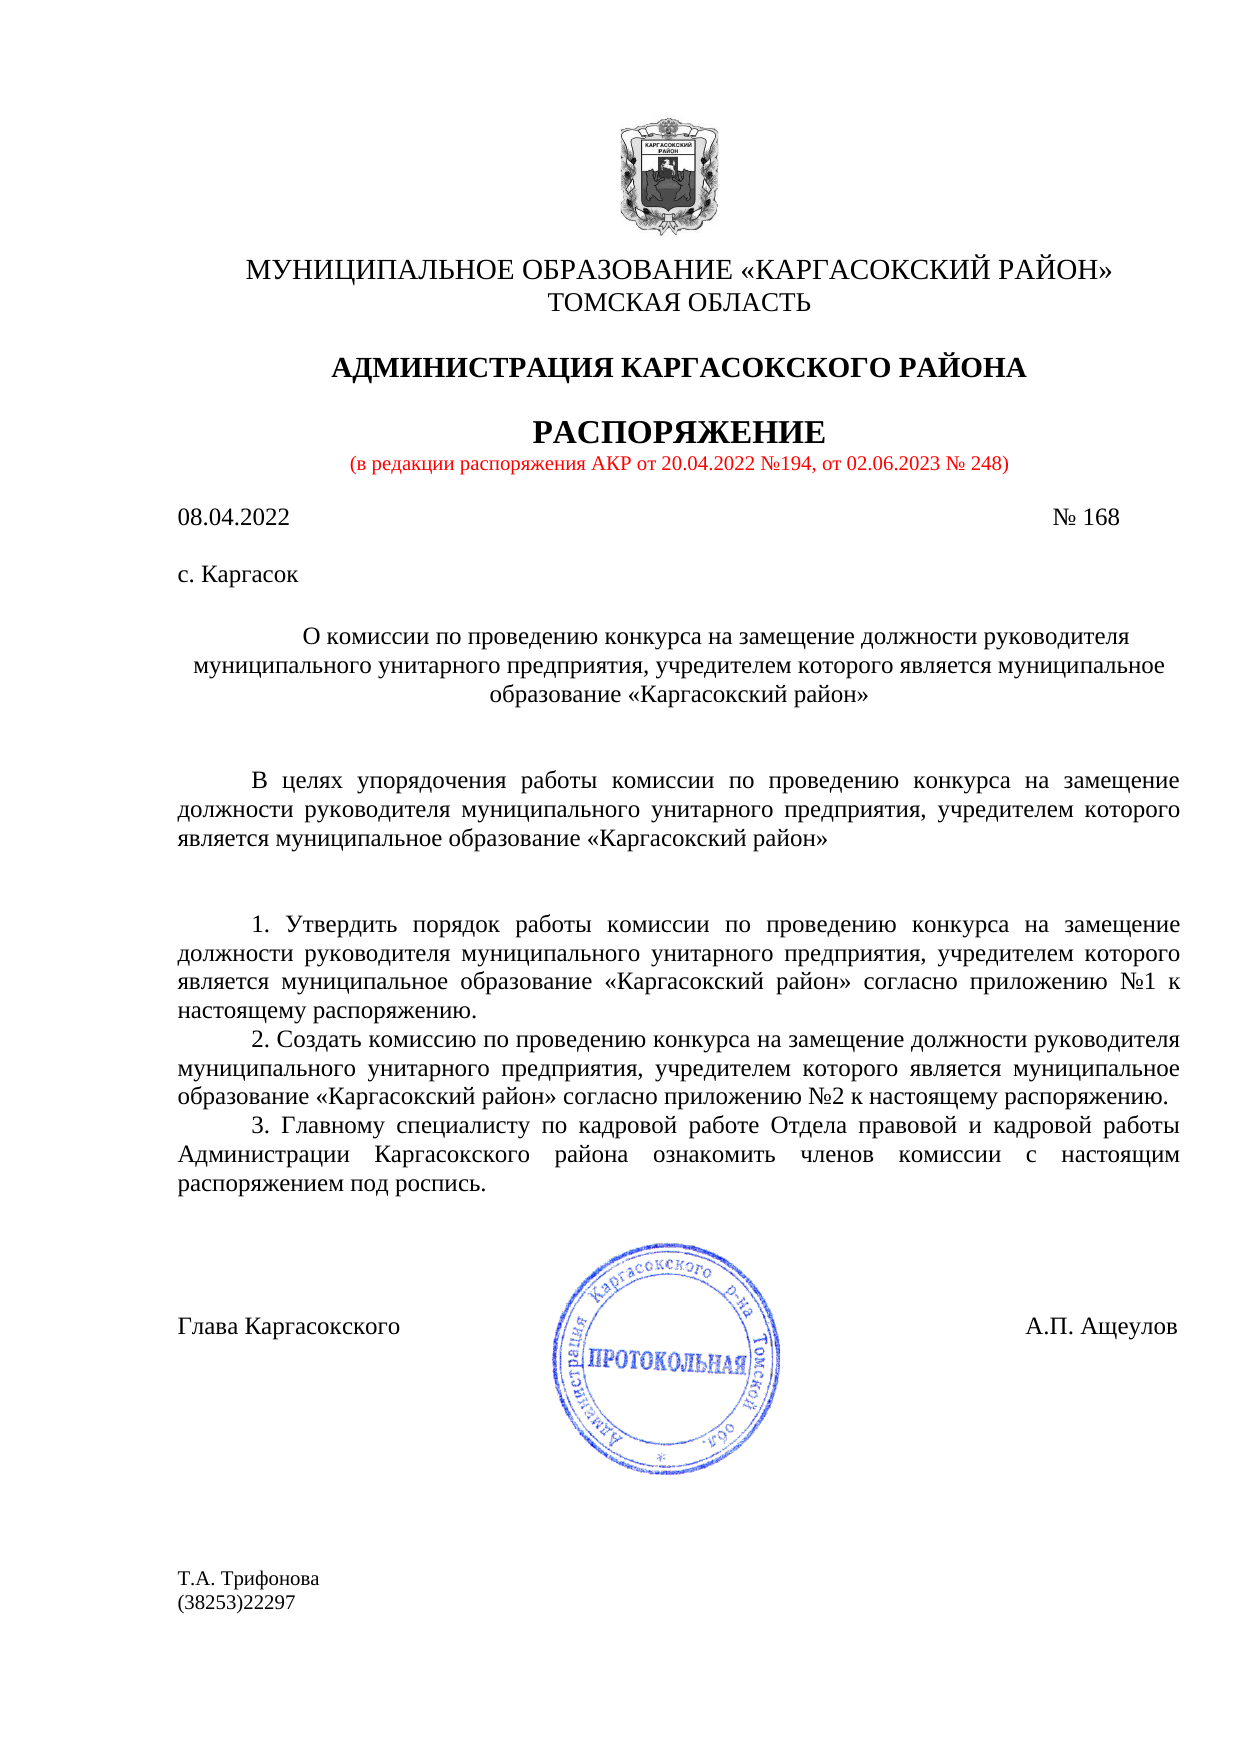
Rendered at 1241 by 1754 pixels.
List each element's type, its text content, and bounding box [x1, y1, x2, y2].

text Глава Каргасокского А.П. Ащеулов [781, 1311, 1181, 1340]
text с. Каргасок [177, 559, 1181, 588]
text АДМИНИСТРАЦИЯ КАРГАСОКСКОГО РАЙОНА [177, 351, 1181, 384]
text 3. Главному специалисту по кадровой работе Отдела правовой и кадровой работы Администрации Каргасокского района ознакомить членов комиссии с настоящим распоряжением под роспись. [177, 1110, 1181, 1196]
picture [551, 1241, 781, 1477]
text 1. Утвердить порядок работы комиссии по проведению конкурса на замещение должности руководителя муниципального унитарного предприятия, учредителем которого является муниципальное образование «Каргасокский район» согласно приложению №1 к настоящему распоряжению. [177, 909, 1181, 1024]
text В целях упорядочения работы комиссии по проведению конкурса на замещение должности руководителя муниципального унитарного предприятия, учредителем которого является муниципальное образование «Каргасокский район» [177, 765, 1181, 851]
text 08.04.2022 № 168 [177, 502, 1181, 530]
text Глава Каргасокского А.П. Ащеулов [177, 1311, 551, 1340]
text ТОМСКАЯ ОБЛАСТЬ [177, 286, 1181, 317]
text 2. Создать комиссию по проведению конкурса на замещение должности руководителя муниципального унитарного предприятия, учредителем которого является муниципальное образование «Каргасокский район» согласно приложению №2 к настоящему распоряжению. [177, 1024, 1181, 1110]
text Т.А. Трифонова [177, 1566, 1181, 1590]
text МУНИЦИПАЛЬНОЕ ОБРАЗОВАНИЕ «Каргасокский район» [177, 252, 1181, 286]
text РАСПОРЯЖЕНИЕ [177, 413, 1181, 451]
text (38253)22297 [177, 1590, 1181, 1614]
text О комиссии по проведению конкурса на замещение должности руководителя муниципального унитарного предприятия, учредителем которого является муниципальное образование «Каргасокский район» [177, 621, 1181, 708]
text (в редакции распоряжения АКР от 20.04.2022 №194, от 02.06.2023 № 248) [177, 451, 1181, 475]
